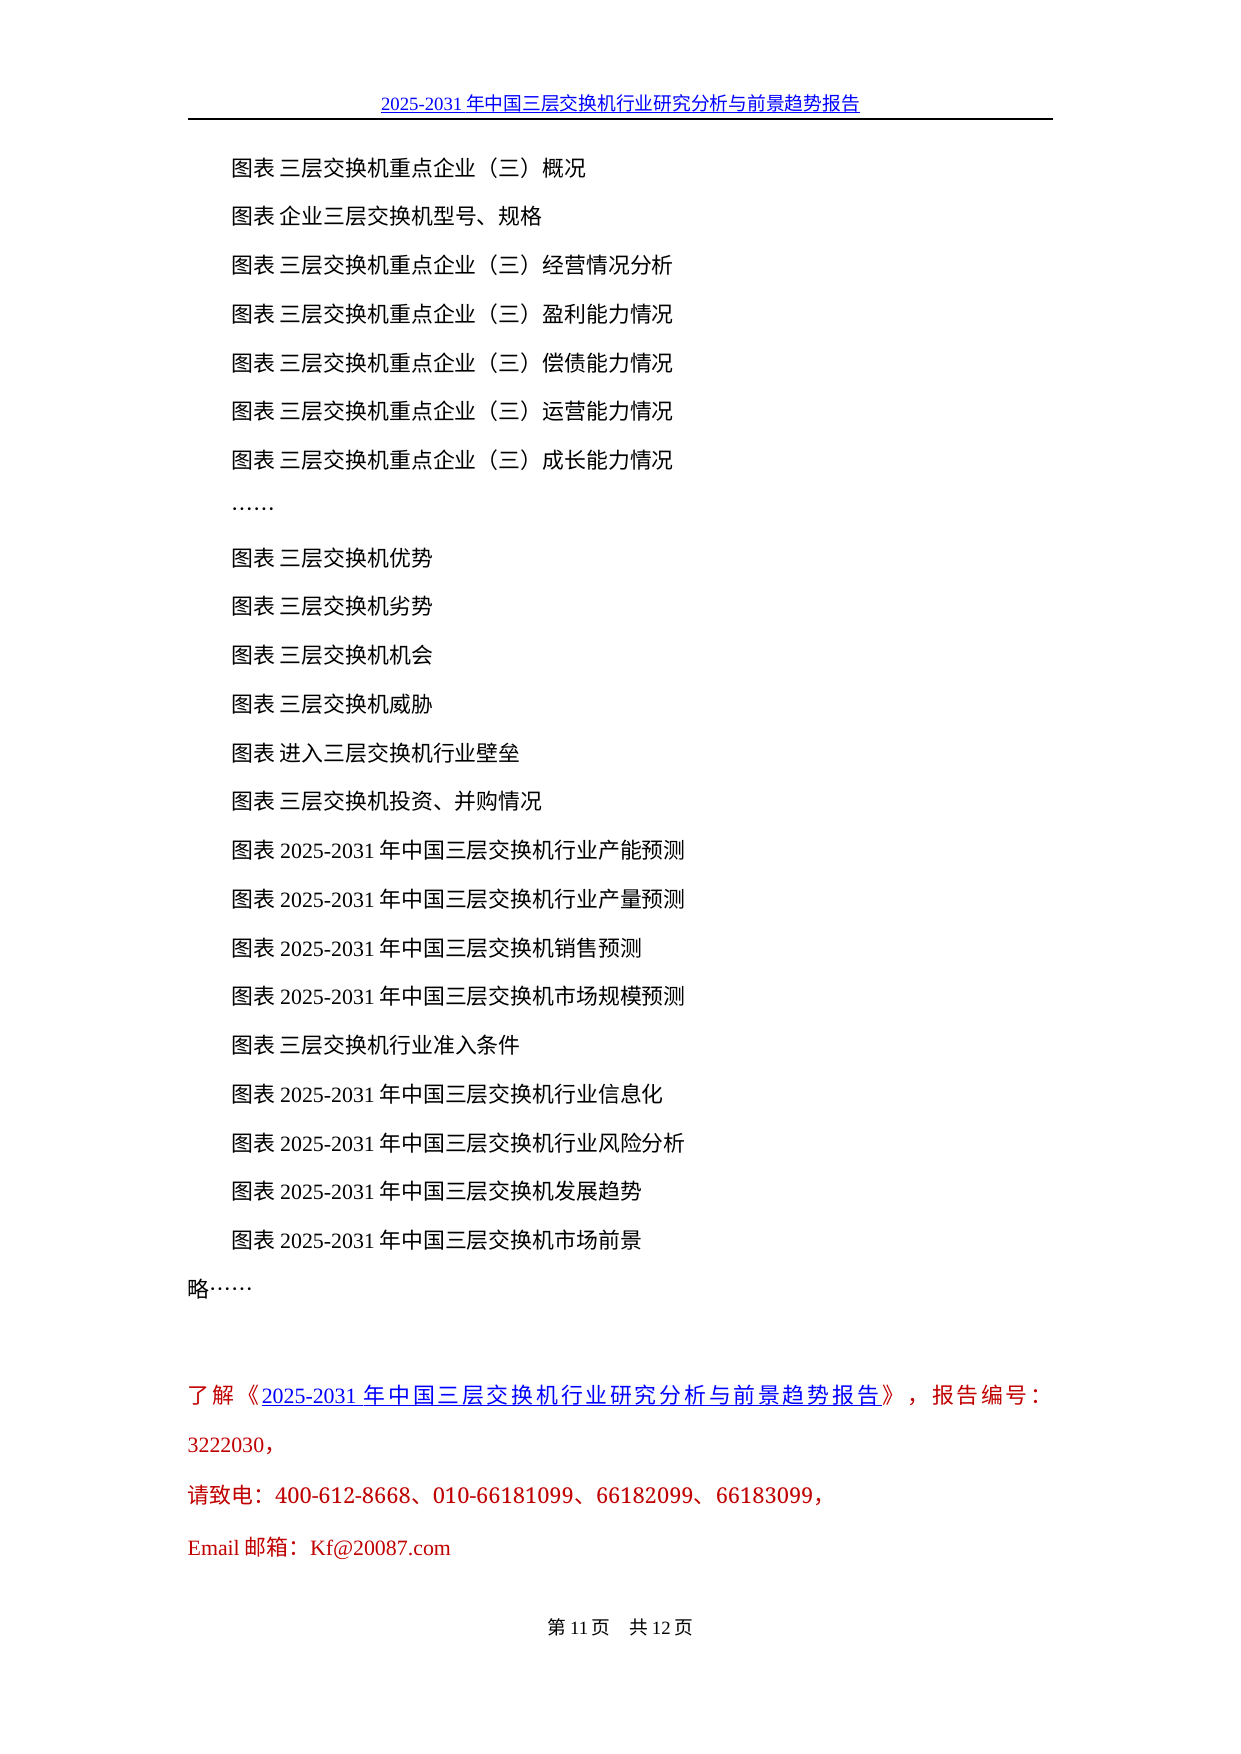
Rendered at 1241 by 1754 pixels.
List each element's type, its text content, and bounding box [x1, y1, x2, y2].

text Email邮箱：Kf@20087.com [187, 1530, 1053, 1562]
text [187, 150, 1053, 1304]
text 了解《2025-2031年中国三层交换机行业研究分析与前景趋势报告》，报告编号：3222030， [187, 1378, 1053, 1459]
text 请致电：400-612-8668、010-66181099、66182099、66183099， [187, 1478, 1053, 1511]
